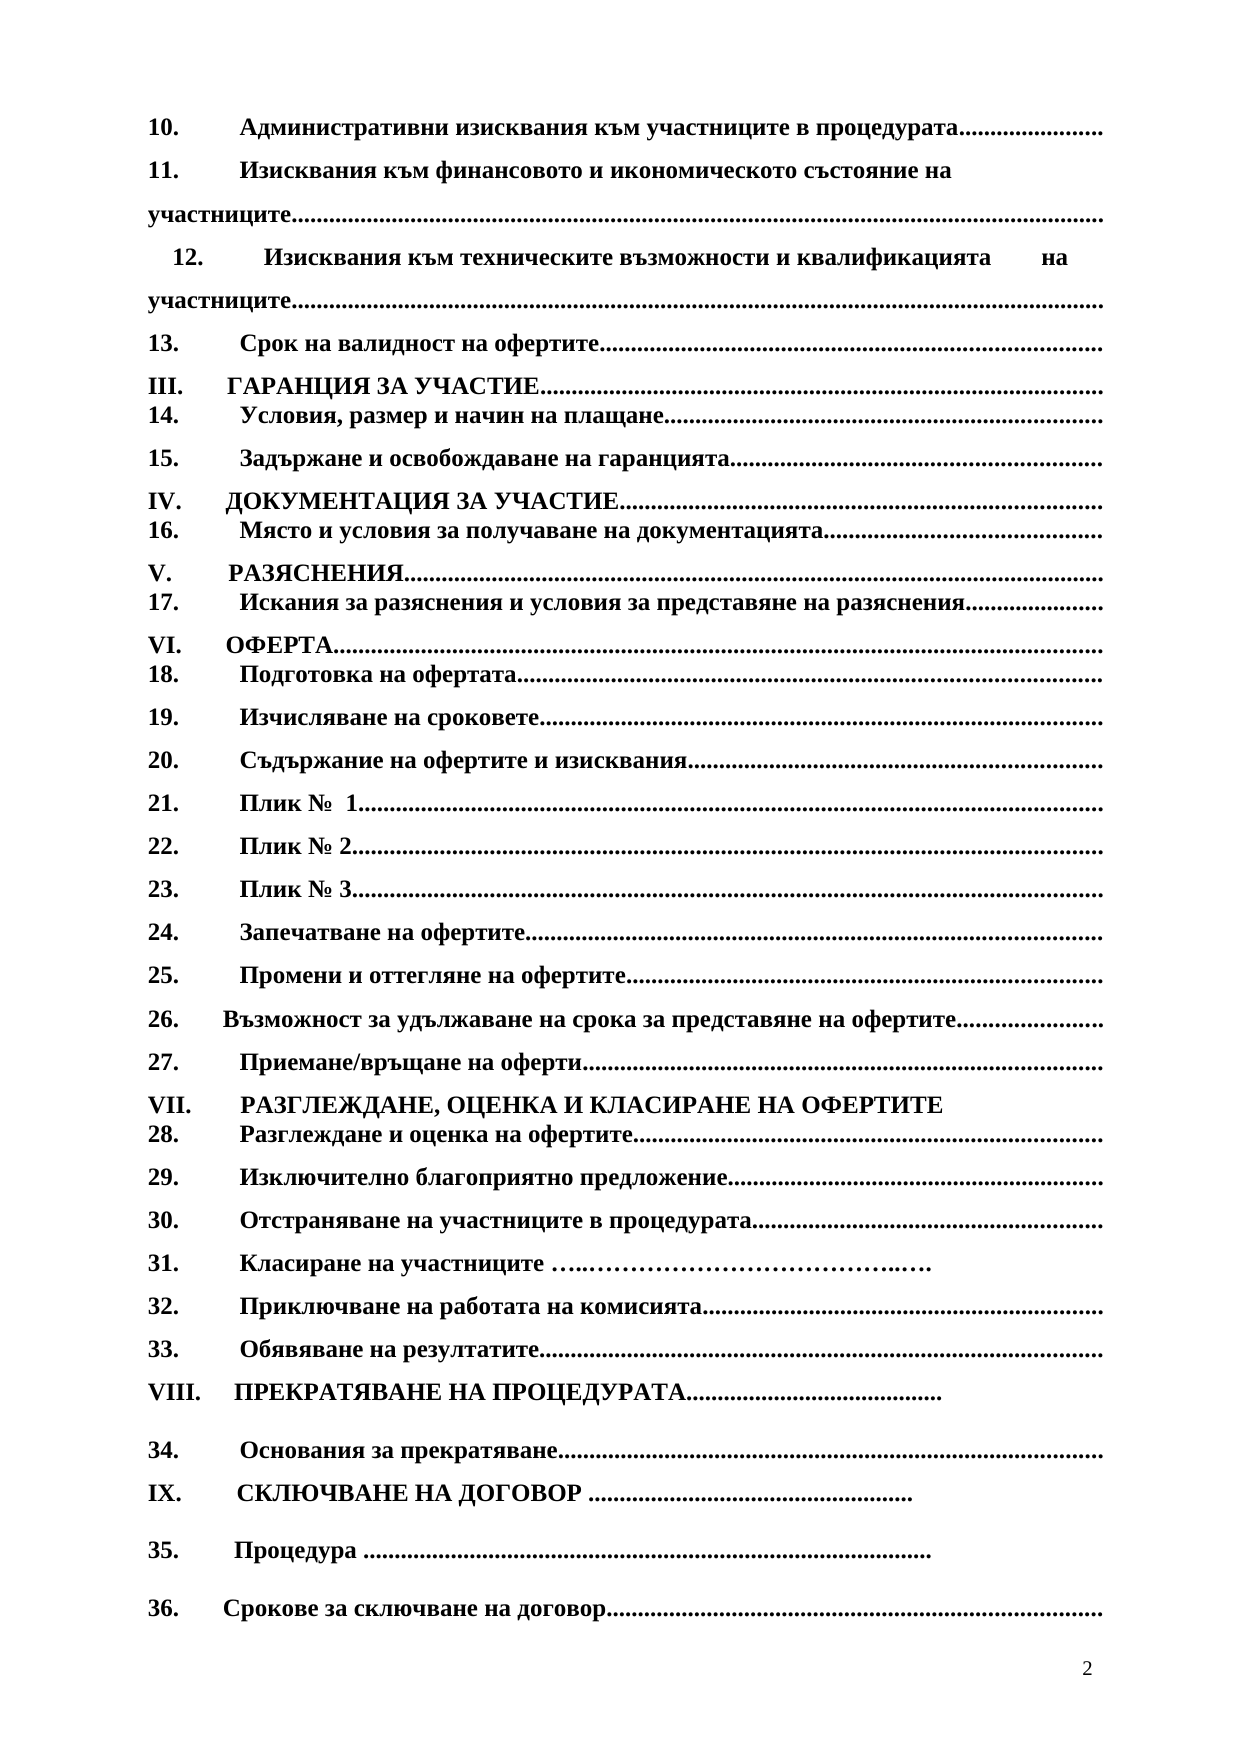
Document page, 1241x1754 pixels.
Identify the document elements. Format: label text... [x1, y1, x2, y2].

text IX. СКЛЮЧВАНЕ НА ДОГОВОР .................................................... [148, 1478, 1092, 1507]
text 23. Плик № 3 [148, 874, 1092, 903]
text 20. Съдържание на офертите и изисквания [148, 745, 1092, 774]
text III. ГАРАНЦИЯ ЗА УЧАСТИЕ [148, 371, 1092, 400]
text 31. Класиране на участницитe …..………………………………..…. [148, 1248, 1092, 1277]
text 29. Изключително благоприятно предложение [148, 1162, 1092, 1191]
text 11. Изисквания към финансовото и икономическото състояние на участниците [148, 156, 1092, 227]
text VII. РАЗГЛЕЖДАНЕ, ОЦЕНКА И КЛАСИРАНЕ НА ОФЕРТИТЕ [148, 1090, 1092, 1119]
text 22. Плик № 2 [148, 831, 1092, 860]
text 30. Отстраняване на участниците в процедурата [148, 1205, 1092, 1234]
text ІV. ДОКУМЕНТАЦИЯ ЗА УЧАСТИЕ [148, 486, 1092, 515]
text 18. Подготовка на офертата [148, 659, 1092, 687]
text 25. Промени и оттегляне на офертите [148, 961, 1092, 989]
text 16. Място и условия за получаване на документацията [148, 515, 1092, 544]
text 33. Обявяване на резултатите [148, 1334, 1092, 1363]
text 13. Срок на валидност на офертите [148, 328, 1092, 357]
text 35. Процедура ........................................................................................... [148, 1536, 1092, 1564]
text 32. Приключване на работата на комисията [148, 1291, 1092, 1320]
text VI. ОФЕРТА [148, 630, 1092, 659]
text 36. Срокове за сключване на договор [148, 1593, 1092, 1622]
text 19. Изчисляване на сроковете [148, 702, 1092, 731]
text 27. Приемане/връщане на оферти [148, 1047, 1092, 1076]
text 12. Изисквания към техническите възможности и квалификацията на участниците [148, 242, 1092, 314]
text 14. Условия, размер и начин на плащане [148, 400, 1092, 429]
text 28. Разглеждане и оценка на офертите [148, 1119, 1092, 1147]
text 17. Искания за разяснения и условия за представяне на разяснения [148, 587, 1092, 616]
text 15. Задържане и освобождаване на гаранцията [148, 443, 1092, 472]
text V. РАЗЯСНЕНИЯ [148, 558, 1092, 587]
text 34. Основания за прекратяване [148, 1435, 1092, 1464]
text 21. Плик № 1 [148, 788, 1092, 817]
text VIII. ПРЕКРАТЯВАНЕ НА ПРОЦЕДУРАТА......................................... [148, 1377, 1092, 1406]
text 24. Запечатване на офертите [148, 917, 1092, 946]
text 10. Административни изисквания към участниците в процедурата [148, 112, 1092, 141]
text 26. Възможност за удължаване на срока за представяне на офертите .. [148, 1004, 1092, 1032]
